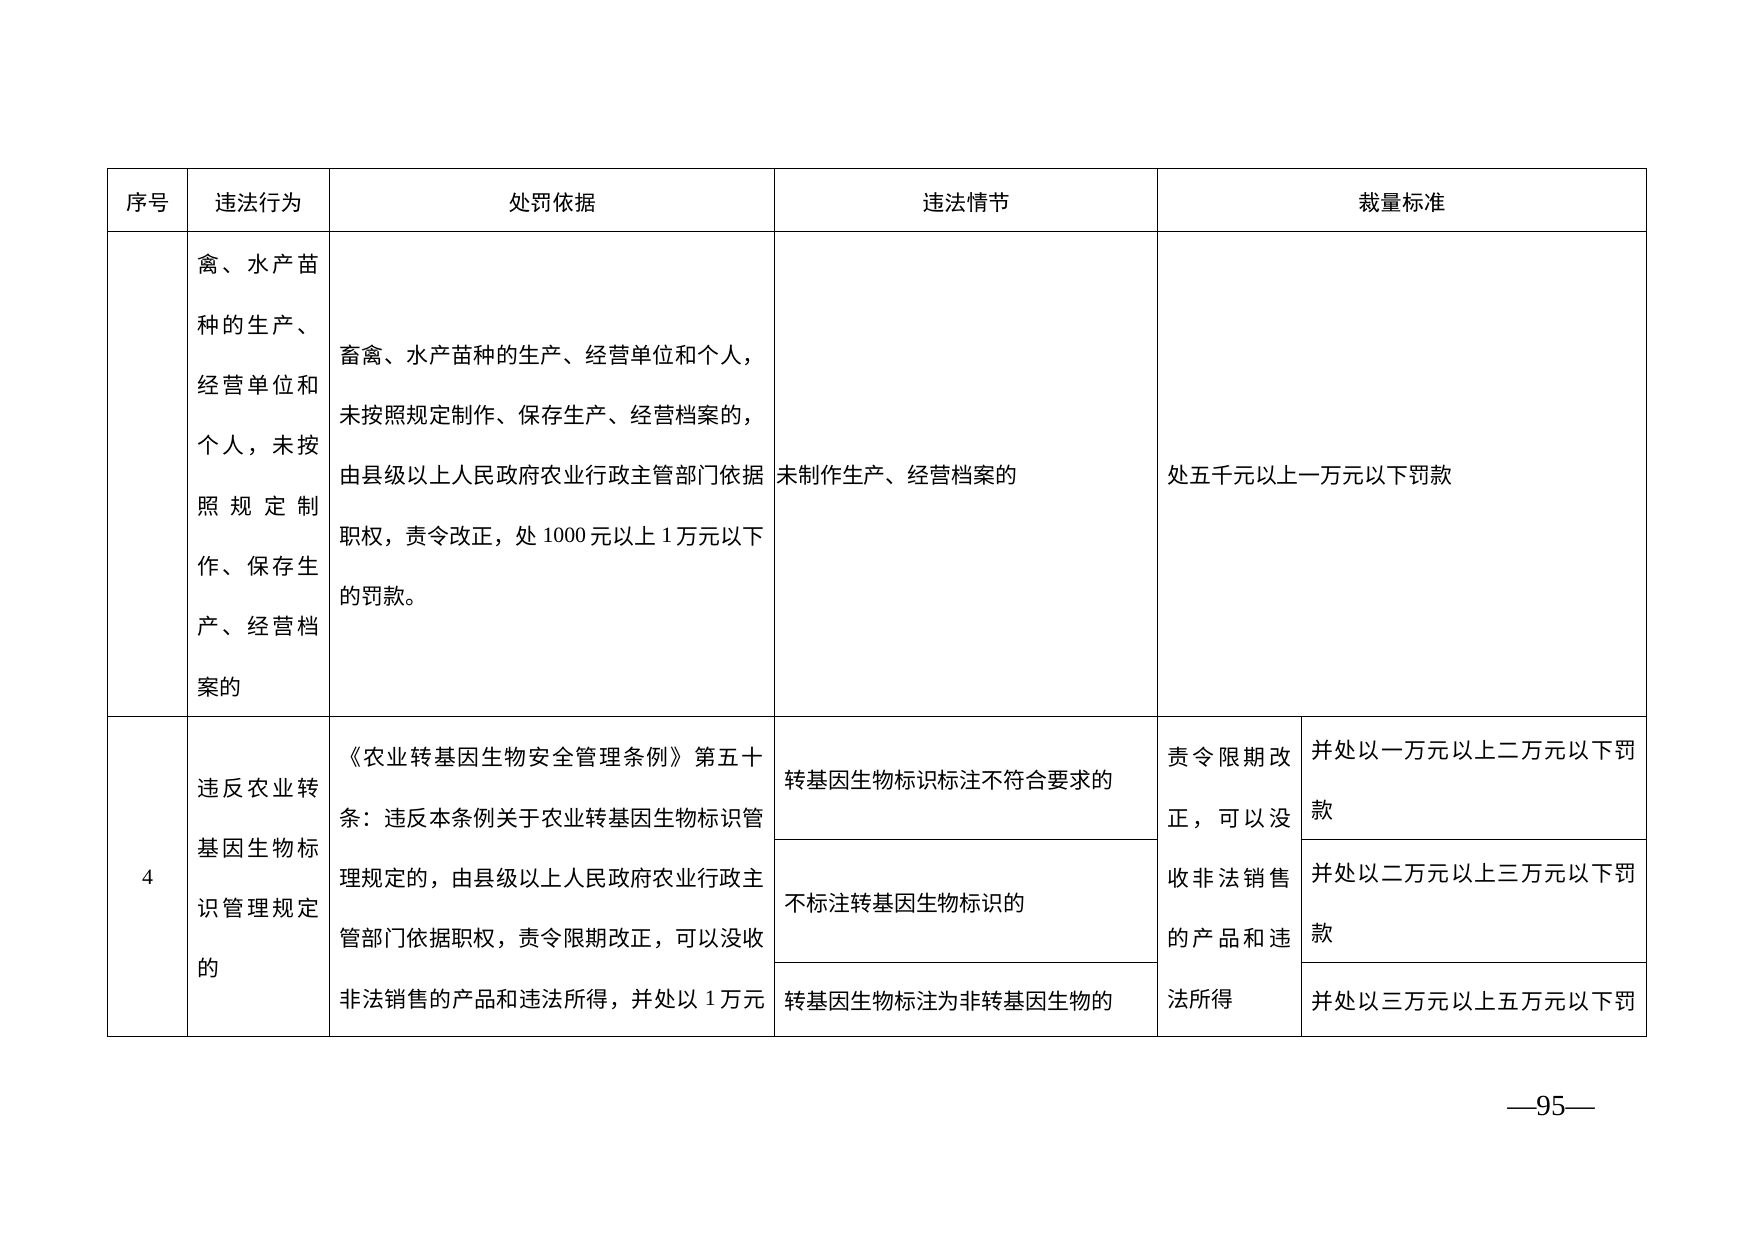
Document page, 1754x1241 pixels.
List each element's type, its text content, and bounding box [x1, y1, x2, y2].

table_cell 违反农业转基因生物标识管理规定的 [188, 717, 329, 1036]
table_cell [330, 232, 774, 716]
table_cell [188, 232, 329, 716]
table_cell 4 [108, 717, 187, 1036]
table_cell 并处以三万元以上五万元以下罚款 [1302, 963, 1646, 1036]
table_cell 不标注转基因生物标识的 [775, 840, 1157, 962]
table_header 违法情节 [775, 169, 1157, 231]
table_header 裁量标准 [1158, 169, 1646, 231]
table_cell 3 [108, 232, 187, 716]
table_cell 转基因生物标注为非转基因生物的 [775, 963, 1157, 1036]
table_cell 并处以二万元以上三万元以下罚款 [1302, 840, 1646, 962]
table_cell 《农业转基因生物安全管理条例》第五十条：违反本条例关于农业转基因生物标识管理规定的，由县级以上人民政府农业行政主管部门依据职权，责令限期改正，可以没收非法销售的产品和违法所得，并处以1万元以上5万元以下的罚款。 《农业转基因生物标识管理办法》第十二条：违反本方法规定的，按《条例》第五十条规定予以处罚。 [330, 717, 774, 1036]
table_cell 处五千元以上一万元以下罚款 [1158, 232, 1646, 716]
table_cell 未制作生产、经营档案的 [775, 232, 1157, 716]
table_header 违法行为 [188, 169, 329, 231]
table_cell 转基因生物标识标注不符合要求的 [775, 717, 1157, 839]
table_cell 并处以一万元以上二万元以下罚款 [1302, 717, 1646, 839]
table_header 处罚依据 [330, 169, 774, 231]
table_header 序号 [108, 169, 187, 231]
table_cell 责令限期改正，可以没收非法销售的产品和违法所得 [1158, 717, 1301, 1036]
